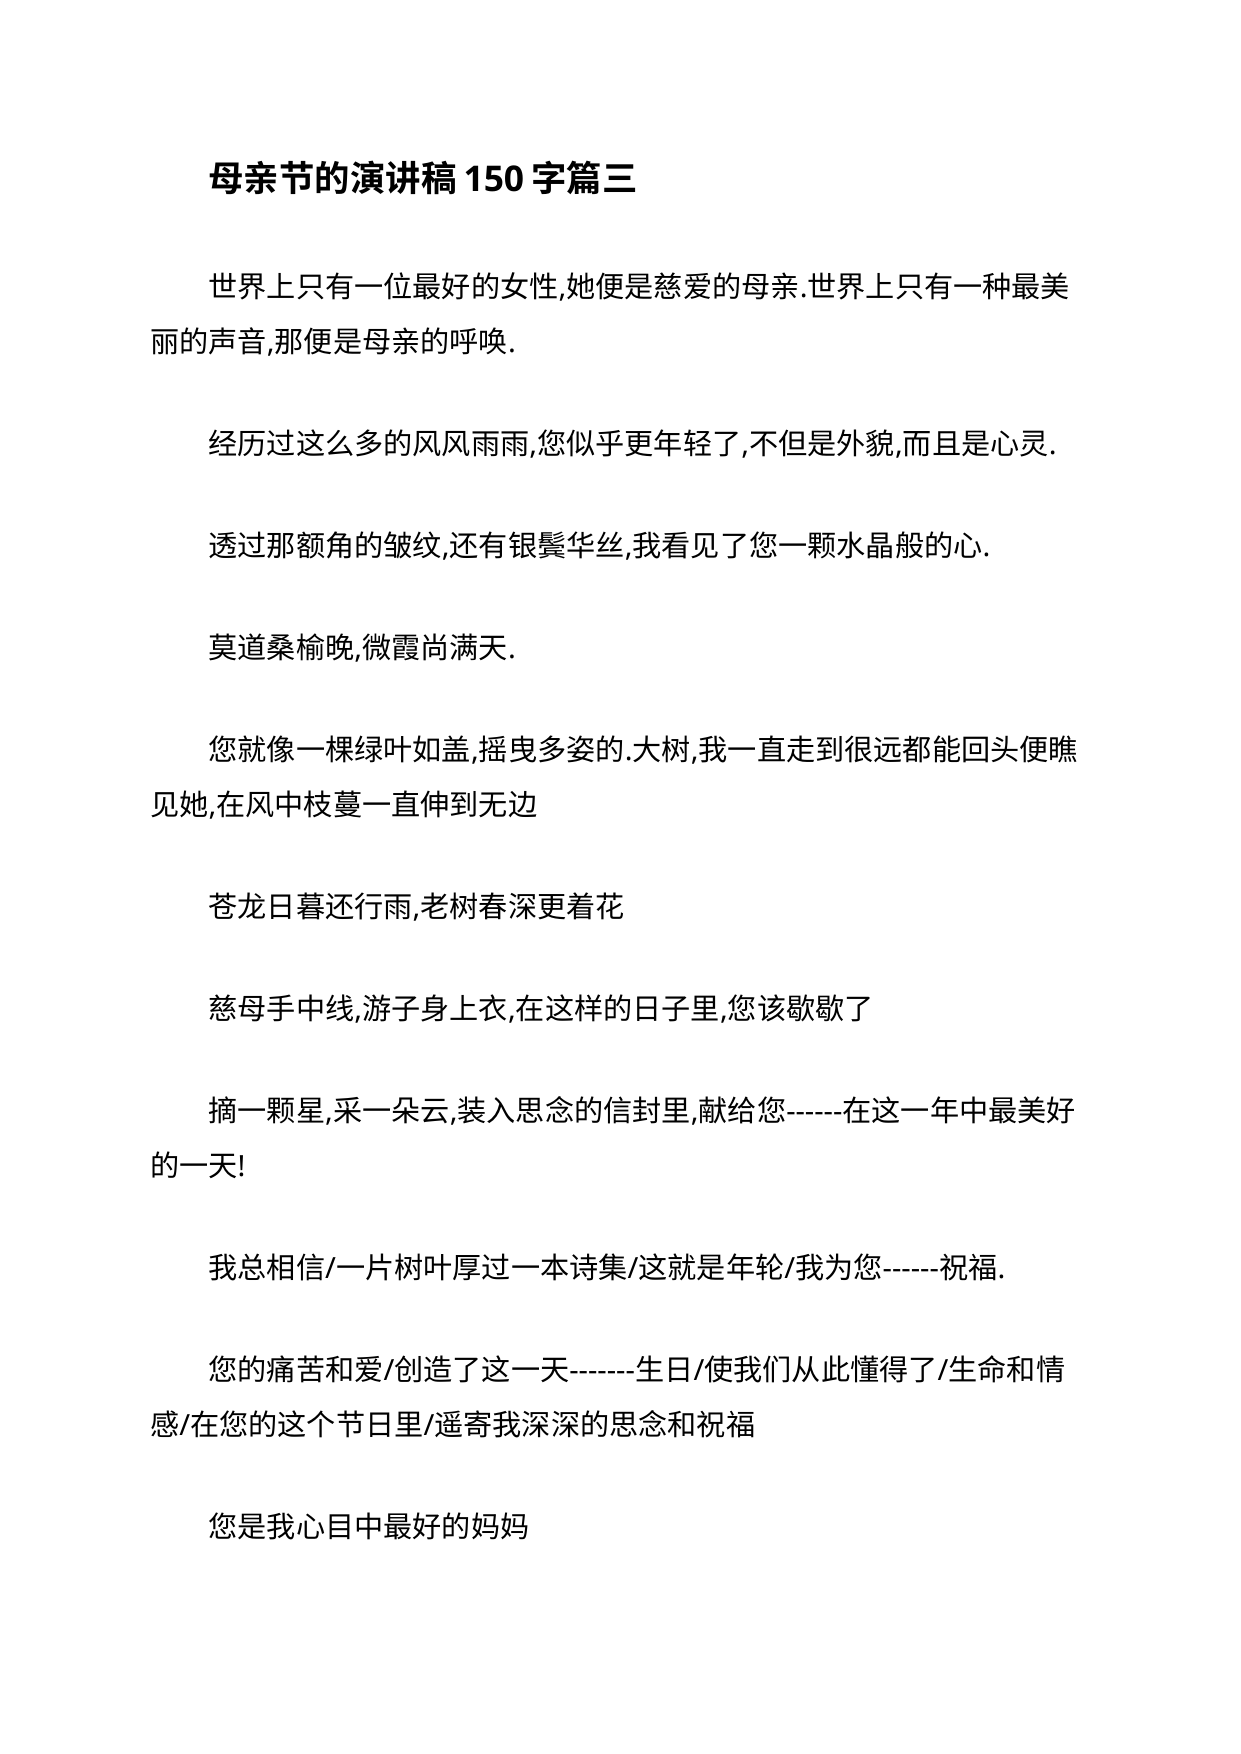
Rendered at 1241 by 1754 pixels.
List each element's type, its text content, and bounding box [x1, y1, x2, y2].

text 透过那额角的皱纹,还有银鬓华丝,我看见了您一颗水晶般的心. [150, 522, 1090, 565]
text 经历过这么多的风风雨雨,您似乎更年轻了,不但是外貌,而且是心灵. [150, 421, 1090, 463]
text 您的痛苦和爱/创造了这一天-------生日/使我们从此懂得了/生命和情感/在您的这个节日里/遥寄我深深的思念和祝福 [150, 1346, 1090, 1444]
text 摘一颗星,采一朵云,装入思念的信封里,献给您------在这一年中最美好的一天! [150, 1087, 1090, 1185]
text 苍龙日暮还行雨,老树春深更着花 [150, 883, 1090, 926]
text 您就像一棵绿叶如盖,摇曳多姿的.大树,我一直走到很远都能回头便瞧见她,在风中枝蔓一直伸到无边 [150, 726, 1090, 824]
text 我总相信/一片树叶厚过一本诗集/这就是年轮/我为您------祝福. [150, 1244, 1090, 1287]
text 世界上只有一位最好的女性,她便是慈爱的母亲.世界上只有一种最美丽的声音,那便是母亲的呼唤. [150, 263, 1090, 361]
text 莫道桑榆晚,微霞尚满天. [150, 624, 1090, 667]
text 慈母手中线,游子身上衣,在这样的日子里,您该歇歇了 [150, 985, 1090, 1028]
text 您是我心目中最好的妈妈 [150, 1503, 1090, 1546]
text 母亲节的演讲稿150字篇三 [150, 150, 1090, 201]
